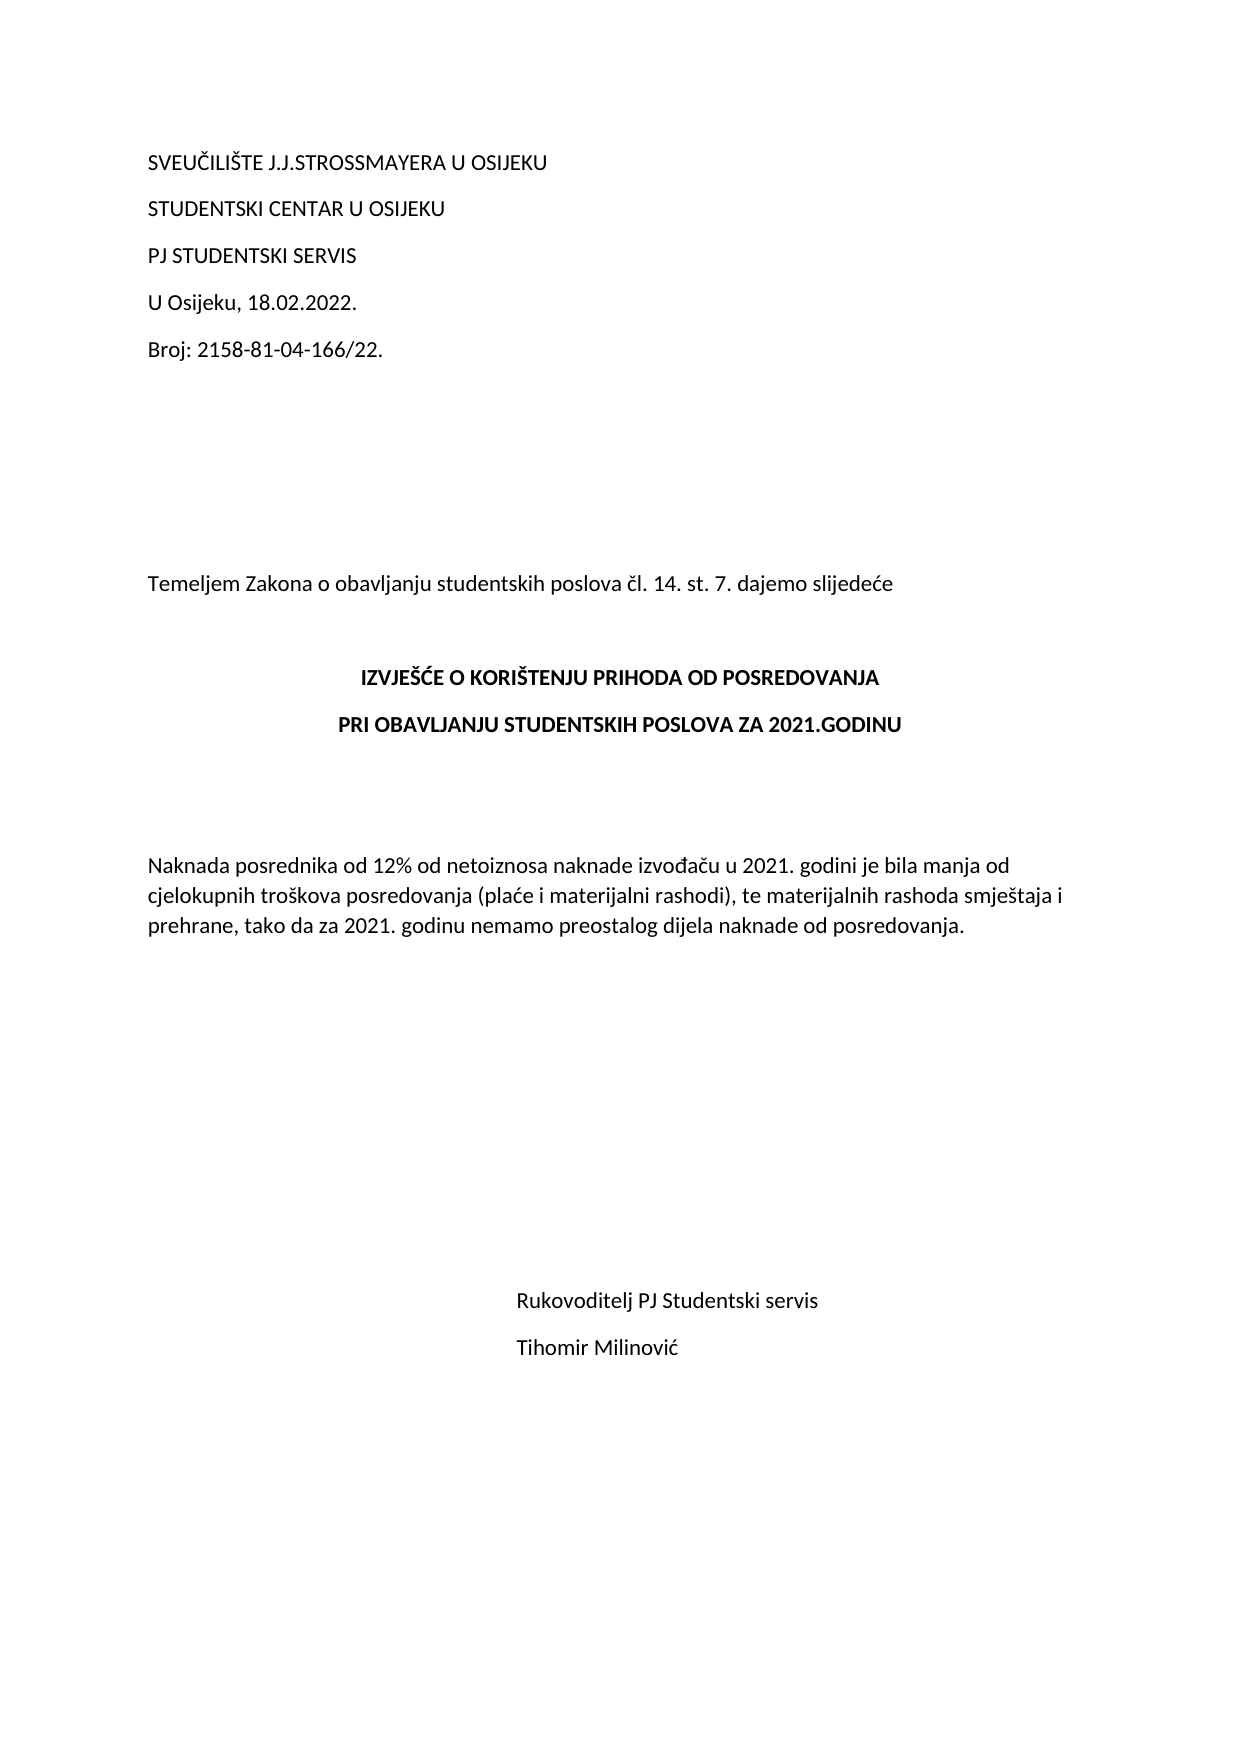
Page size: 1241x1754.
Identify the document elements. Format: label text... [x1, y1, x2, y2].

text U Osijeku, 18.02.2022. [148, 288, 1093, 316]
text Naknada posrednika od 12% od netoiznosa naknade izvođaču u 2021. godini je bila manja od cjelokupnih troškova posredovanja (plaće i materijalni rashodi), te materijalnih rashoda smještaja i prehrane, tako da za 2021. godinu nemamo preostalog dijela naknade od posredovanja. [148, 851, 1093, 939]
text Rukovoditelj PJ Studentski servis [148, 1286, 1093, 1314]
text Broj: 2158-81-04-166/22. [148, 335, 1093, 363]
text IZVJEŠĆE O KORIŠTENJU PRIHODA OD POSREDOVANJA [148, 663, 1093, 691]
text PJ STUDENTSKI SERVIS [148, 241, 1093, 269]
text PRI OBAVLJANJU STUDENTSKIH POSLOVA ZA 2021.GODINU [148, 710, 1093, 738]
text STUDENTSKI CENTAR U OSIJEKU [148, 194, 1093, 222]
text SVEUČILIŠTE J.J.STROSSMAYERA U OSIJEKU [148, 148, 1093, 176]
text Tihomir Milinović [148, 1333, 1093, 1361]
text Temeljem Zakona o obavljanju studentskih poslova čl. 14. st. 7. dajemo slijedeće [148, 569, 1093, 597]
